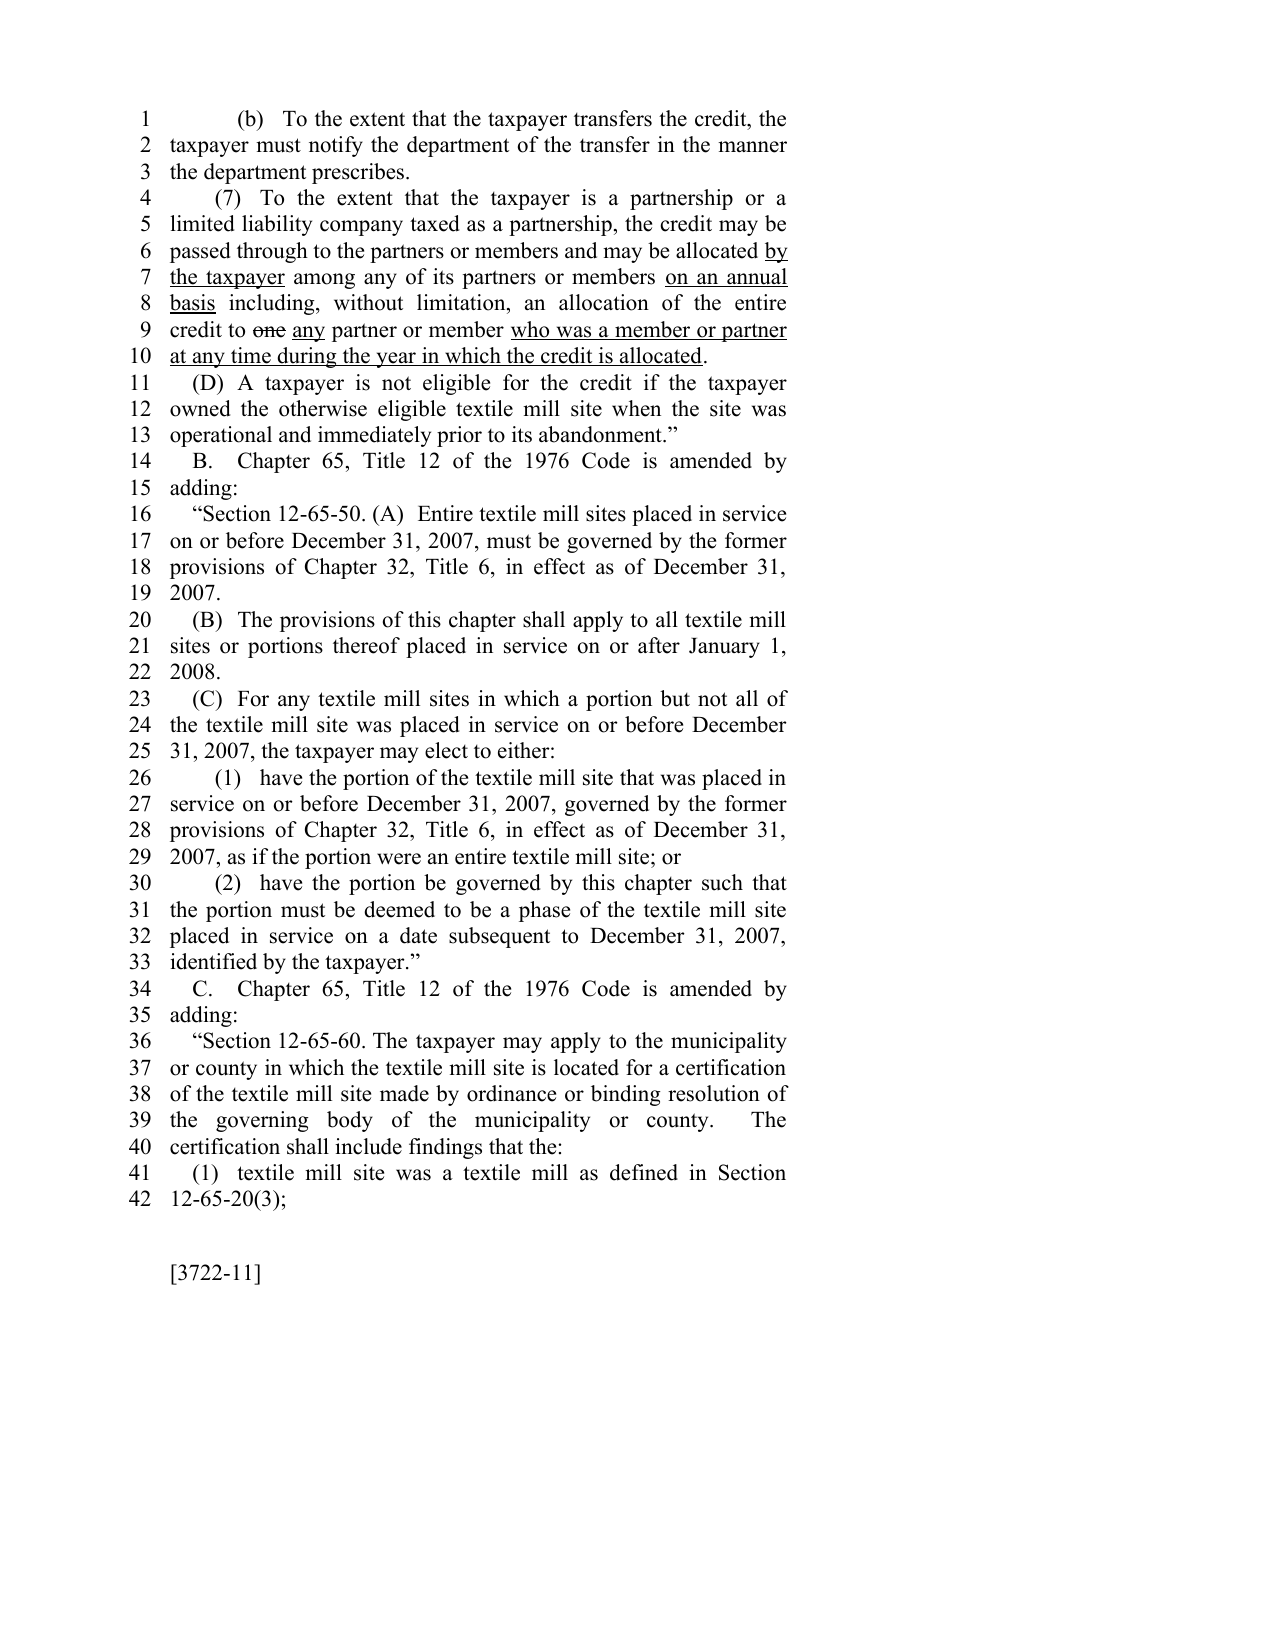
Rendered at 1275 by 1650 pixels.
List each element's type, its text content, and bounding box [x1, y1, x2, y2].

text (D) A taxpayer is not eligible for the credit if the taxpayer owned the otherwise eligible textile mill site when the site was operational and immediately prior to its abandonment.” [169, 368, 787, 448]
text (7) To the extent that the taxpayer is a partnership or a limited liability company taxed as a partnership, the credit may be passed through to the partners or members and may be allocated by the taxpayer among any of its partners or members on an annual basis including, without limitation, an allocation of the entire credit to one any partner or member who was a member or partner at any time during the year in which the credit is allocated. [169, 184, 787, 368]
text (b) To the extent that the taxpayer transfers the credit, the taxpayer must notify the department of the transfer in the manner the department prescribes. [169, 105, 787, 184]
text (C) For any textile mill sites in which a portion but not all of the textile mill site was placed in service on or before December 31, 2007, the taxpayer may elect to either: [169, 685, 787, 764]
text (1) textile mill site was a textile mill as defined in Section 12-65-20(3); [169, 1159, 787, 1212]
text (1) have the portion of the textile mill site that was placed in service on or before December 31, 2007, governed by the former provisions of Chapter 32, Title 6, in effect as of December 31, 2007, as if the portion were an entire textile mill site; or [169, 764, 787, 869]
text (2) have the portion be governed by this chapter such that the portion must be deemed to be a phase of the textile mill site placed in service on a date subsequent to December 31, 2007, identified by the taxpayer.” [169, 869, 787, 975]
text “Section 12-65-50. (A) Entire textile mill sites placed in service on or before December 31, 2007, must be governed by the former provisions of Chapter 32, Title 6, in effect as of December 31, 2007. [169, 500, 787, 606]
text “Section 12-65-60. The taxpayer may apply to the municipality or county in which the textile mill site is located for a certification of the textile mill site made by ordinance or binding resolution of the governing body of the municipality or county. The certification shall include findings that the: [169, 1027, 787, 1159]
text C. Chapter 65, Title 12 of the 1976 Code is amended by adding: [169, 975, 787, 1027]
text B. Chapter 65, Title 12 of the 1976 Code is amended by adding: [169, 448, 787, 500]
text (B) The provisions of this chapter shall apply to all textile mill sites or portions thereof placed in service on or after January 1, 2008. [169, 606, 787, 685]
